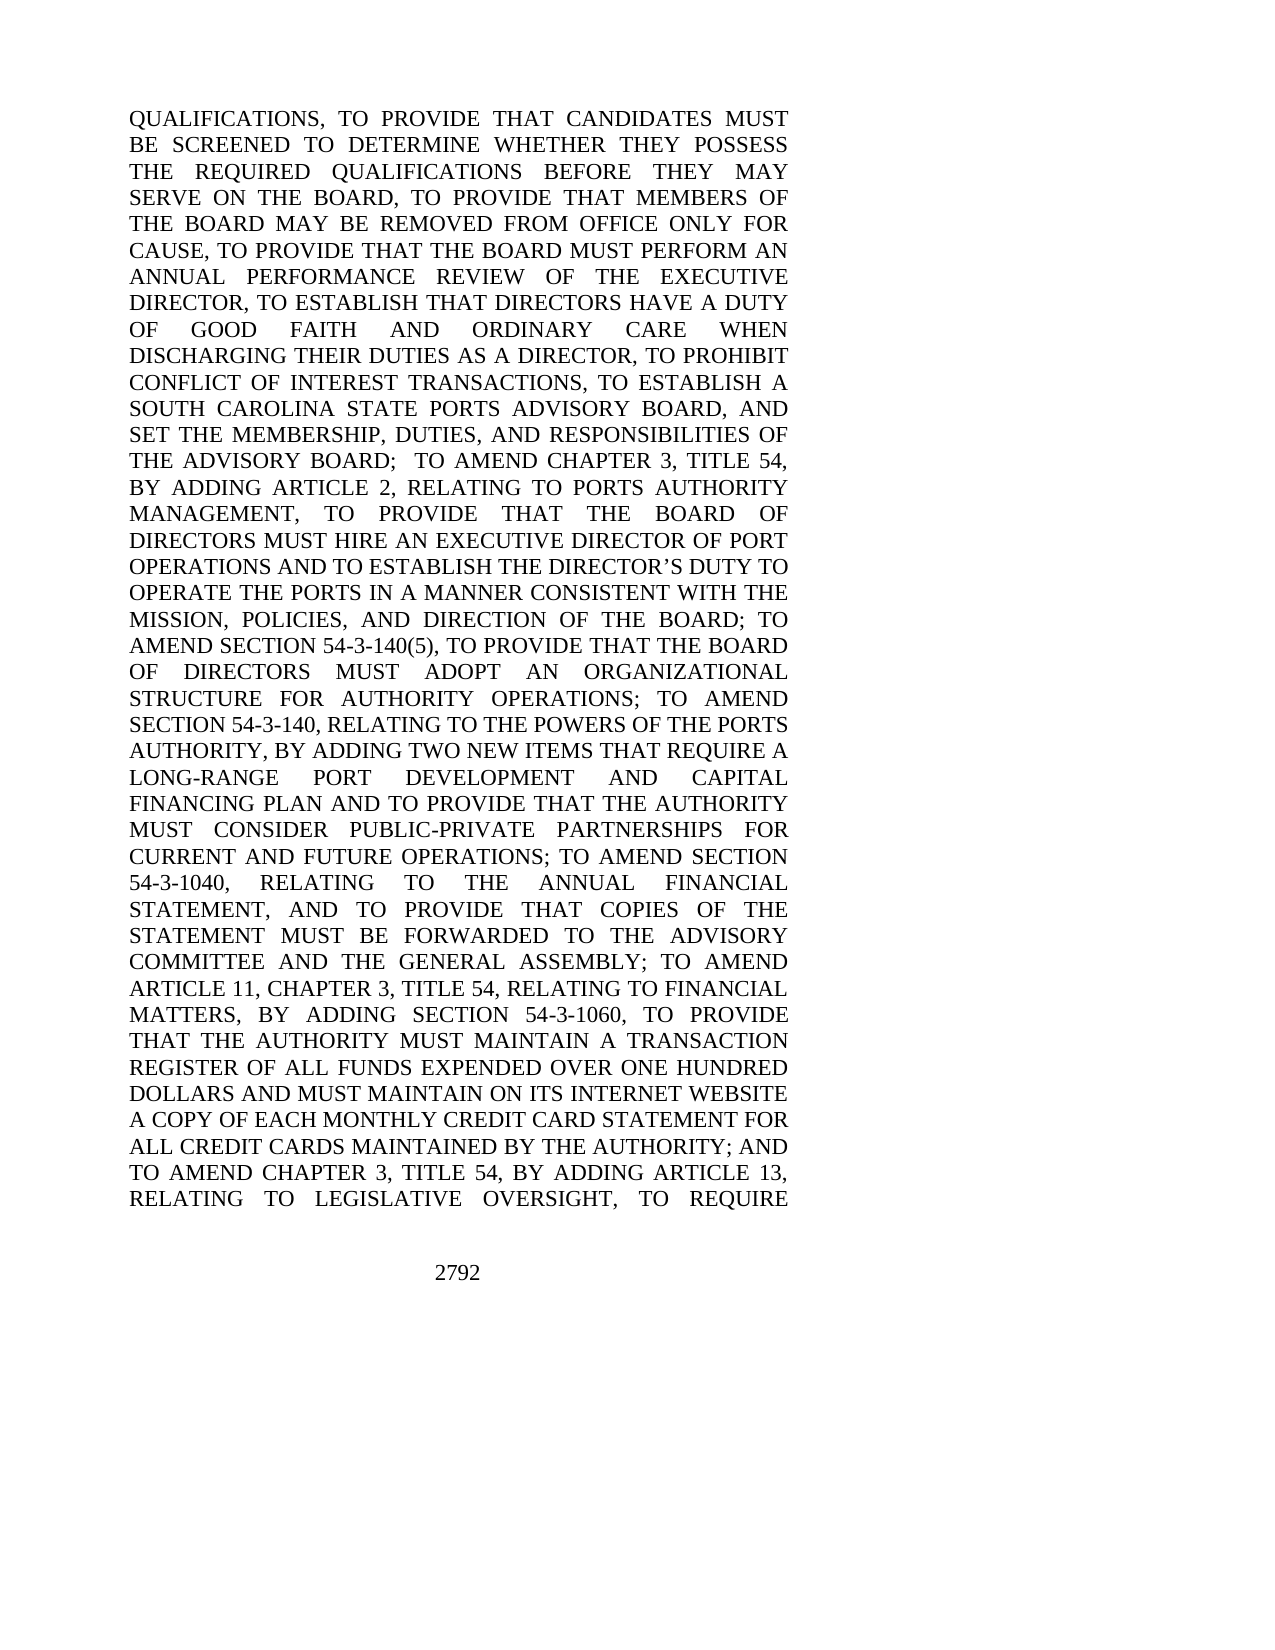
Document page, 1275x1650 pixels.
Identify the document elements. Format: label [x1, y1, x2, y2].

text [129, 105, 789, 1212]
